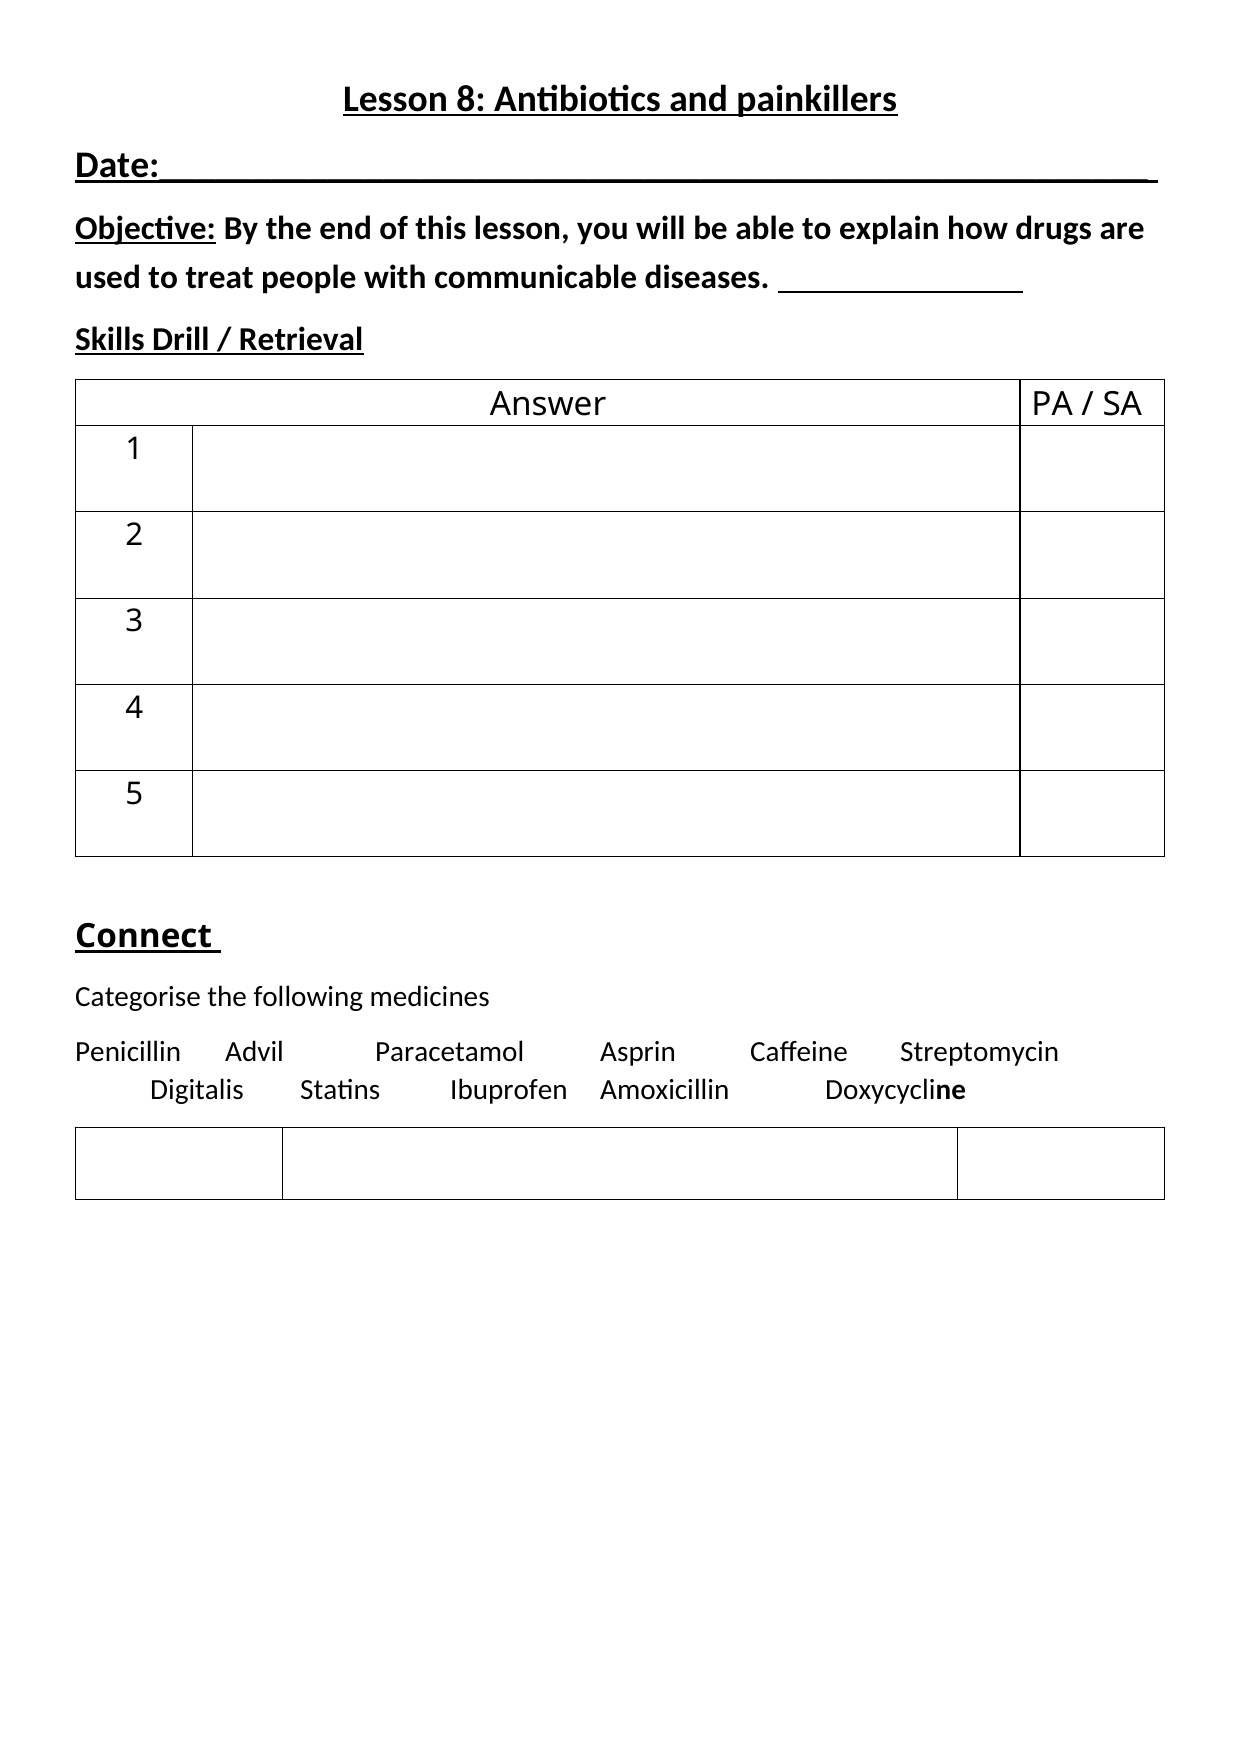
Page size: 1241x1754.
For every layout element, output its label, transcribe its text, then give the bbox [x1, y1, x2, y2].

table_cell 2 [76, 512, 192, 597]
text Connect [75, 912, 1165, 958]
text Penicillin Advil Paracetamol Asprin Caffeine Streptomycin Digitalis Statins Ibuprofen Amoxicillin Doxycycline [75, 1033, 1165, 1107]
text Objective: By the end of this lesson, you will be able to explain how drugs are used to treat people with communicable diseases. [75, 207, 1165, 297]
table_cell 3 [76, 599, 192, 684]
text Categorise the following medicines [75, 978, 1165, 1013]
text Skills Drill / Retrieval [75, 318, 1165, 358]
table_cell [193, 512, 1019, 597]
table_cell [1021, 512, 1164, 597]
table_header Answer [76, 380, 1019, 425]
table_cell 4 [76, 685, 192, 770]
table_header PA / SA [1021, 380, 1164, 425]
table_cell [1021, 599, 1164, 684]
table_cell [193, 426, 1019, 511]
table_cell [193, 685, 1019, 770]
table_cell 1 [76, 426, 192, 511]
text Lesson 8: Antibiotics and painkillers [75, 75, 1165, 121]
table_cell 5 [76, 771, 192, 856]
text Date:_____________________________________________________ [75, 141, 1165, 187]
table_cell [1021, 426, 1164, 511]
table_header [76, 1128, 282, 1199]
table_header [283, 1128, 957, 1199]
table_header [958, 1128, 1164, 1199]
table_cell [193, 599, 1019, 684]
table_cell [193, 771, 1019, 856]
table_cell [1021, 685, 1164, 770]
table_cell [1021, 771, 1164, 856]
